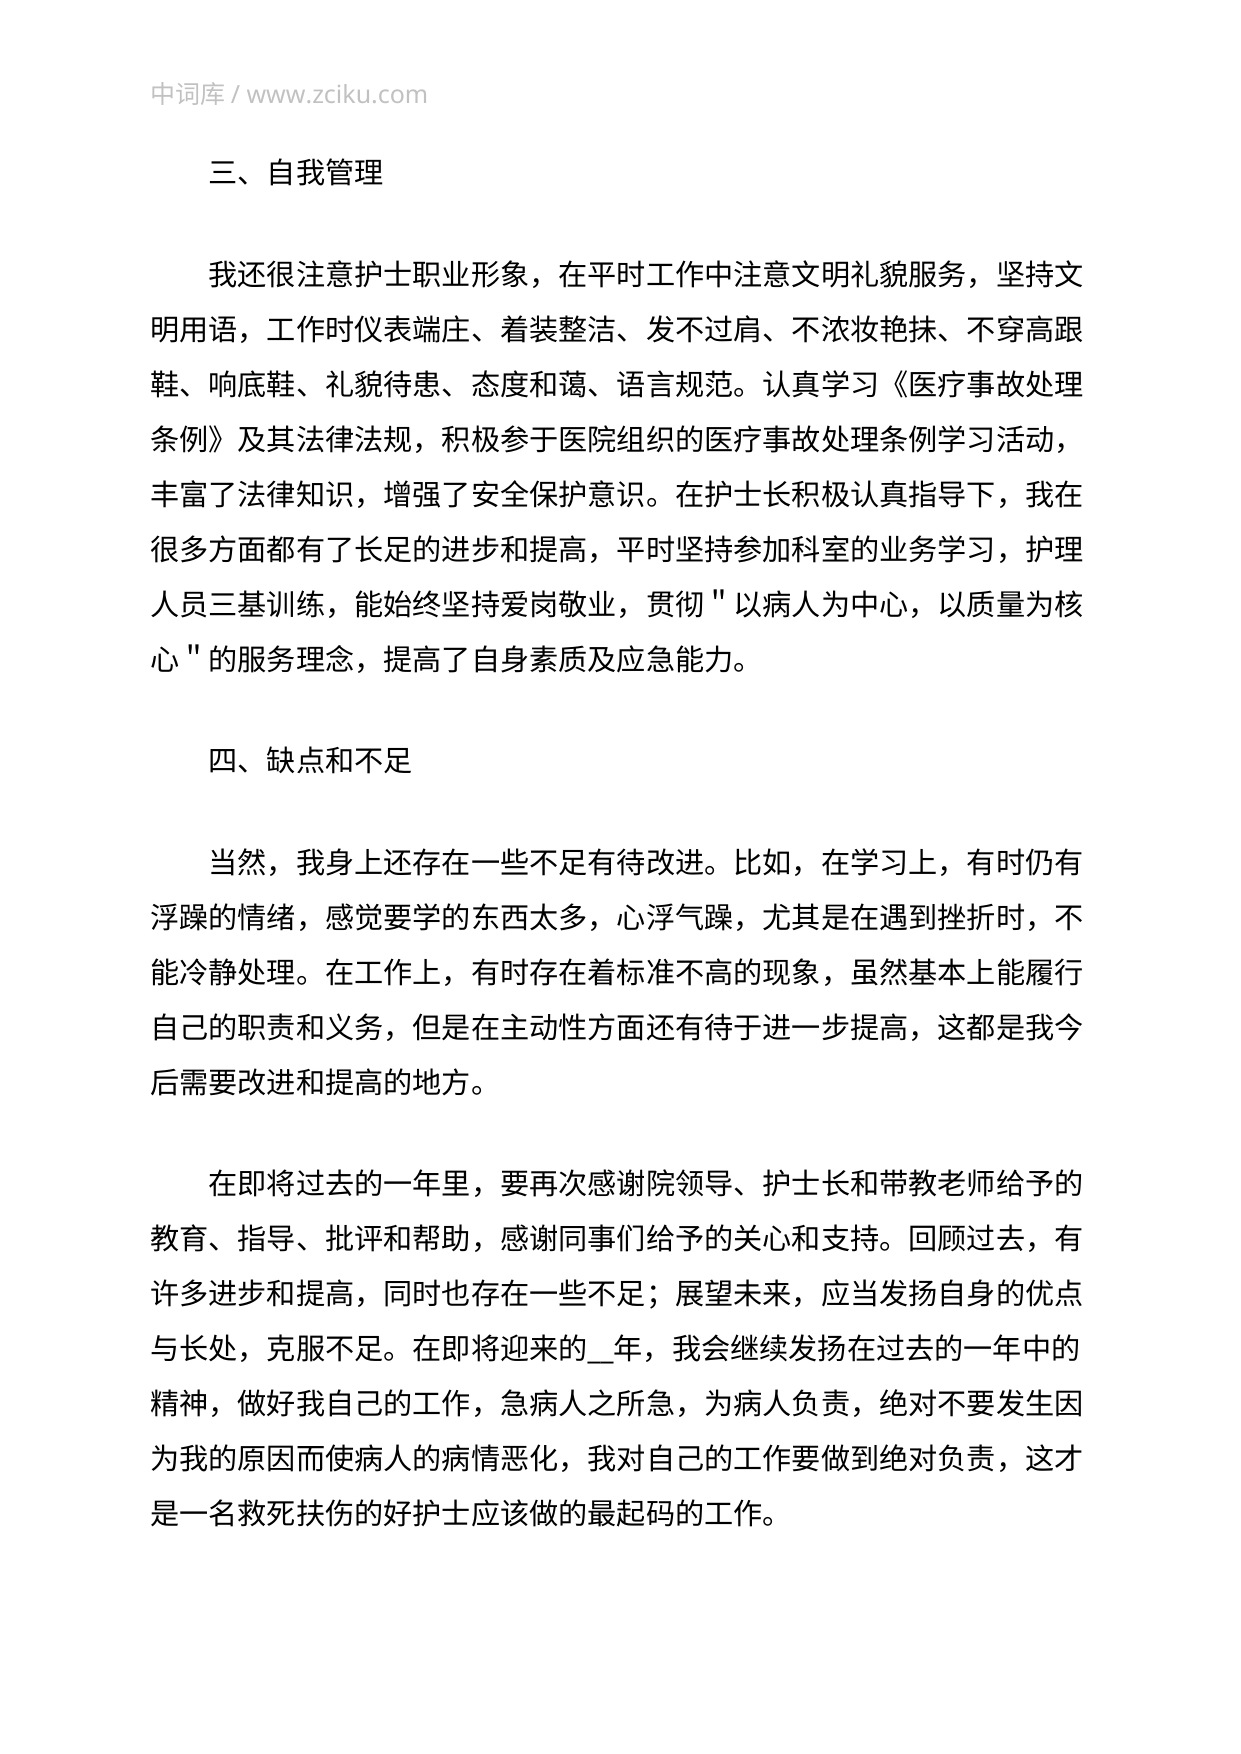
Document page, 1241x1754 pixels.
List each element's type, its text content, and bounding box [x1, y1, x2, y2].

text 在即将过去的一年里，要再次感谢院领导、护士长和带教老师给予的教育、指导、批评和帮助，感谢同事们给予的关心和支持。回顾过去，有许多进步和提高，同时也存在一些不足；展望未来，应当发扬自身的优点与长处，克服不足。在即将迎来的__年，我会继续发扬在过去的一年中的精神，做好我自己的工作，急病人之所急，为病人负责，绝对不要发生因为我的原因而使病人的病情恶化，我对自己的工作要做到绝对负责，这才是一名救死扶伤的好护士应该做的最起码的工作。 [150, 1161, 1090, 1533]
text 我还很注意护士职业形象，在平时工作中注意文明礼貌服务，坚持文明用语，工作时仪表端庄、着装整洁、发不过肩、不浓妆艳抺、不穿高跟鞋、响底鞋、礼貌待患、态度和蔼、语言规范。认真学习《医疗事故处理条例》及其法律法规，积极参于医院组织的医疗事故处理条例学习活动，丰富了法律知识，增强了安全保护意识。在护士长积极认真指导下，我在很多方面都有了长足的进步和提高，平时坚持参加科室的业务学习，护理人员三基训练，能始终坚持爱岗敬业，贯彻＂以病人为中心，以质量为核心＂的服务理念，提高了自身素质及应急能力。 [150, 252, 1090, 678]
text 三、自我管理 [150, 150, 1090, 192]
text 当然，我身上还存在一些不足有待改进。比如，在学习上，有时仍有浮躁的情绪，感觉要学的东西太多，心浮气躁，尤其是在遇到挫折时，不能冷静处理。在工作上，有时存在着标准不高的现象，虽然基本上能履行自己的职责和义务，但是在主动性方面还有待于进一步提高，这都是我今后需要改进和提高的地方。 [150, 839, 1090, 1101]
text 四、缺点和不足 [150, 738, 1090, 780]
